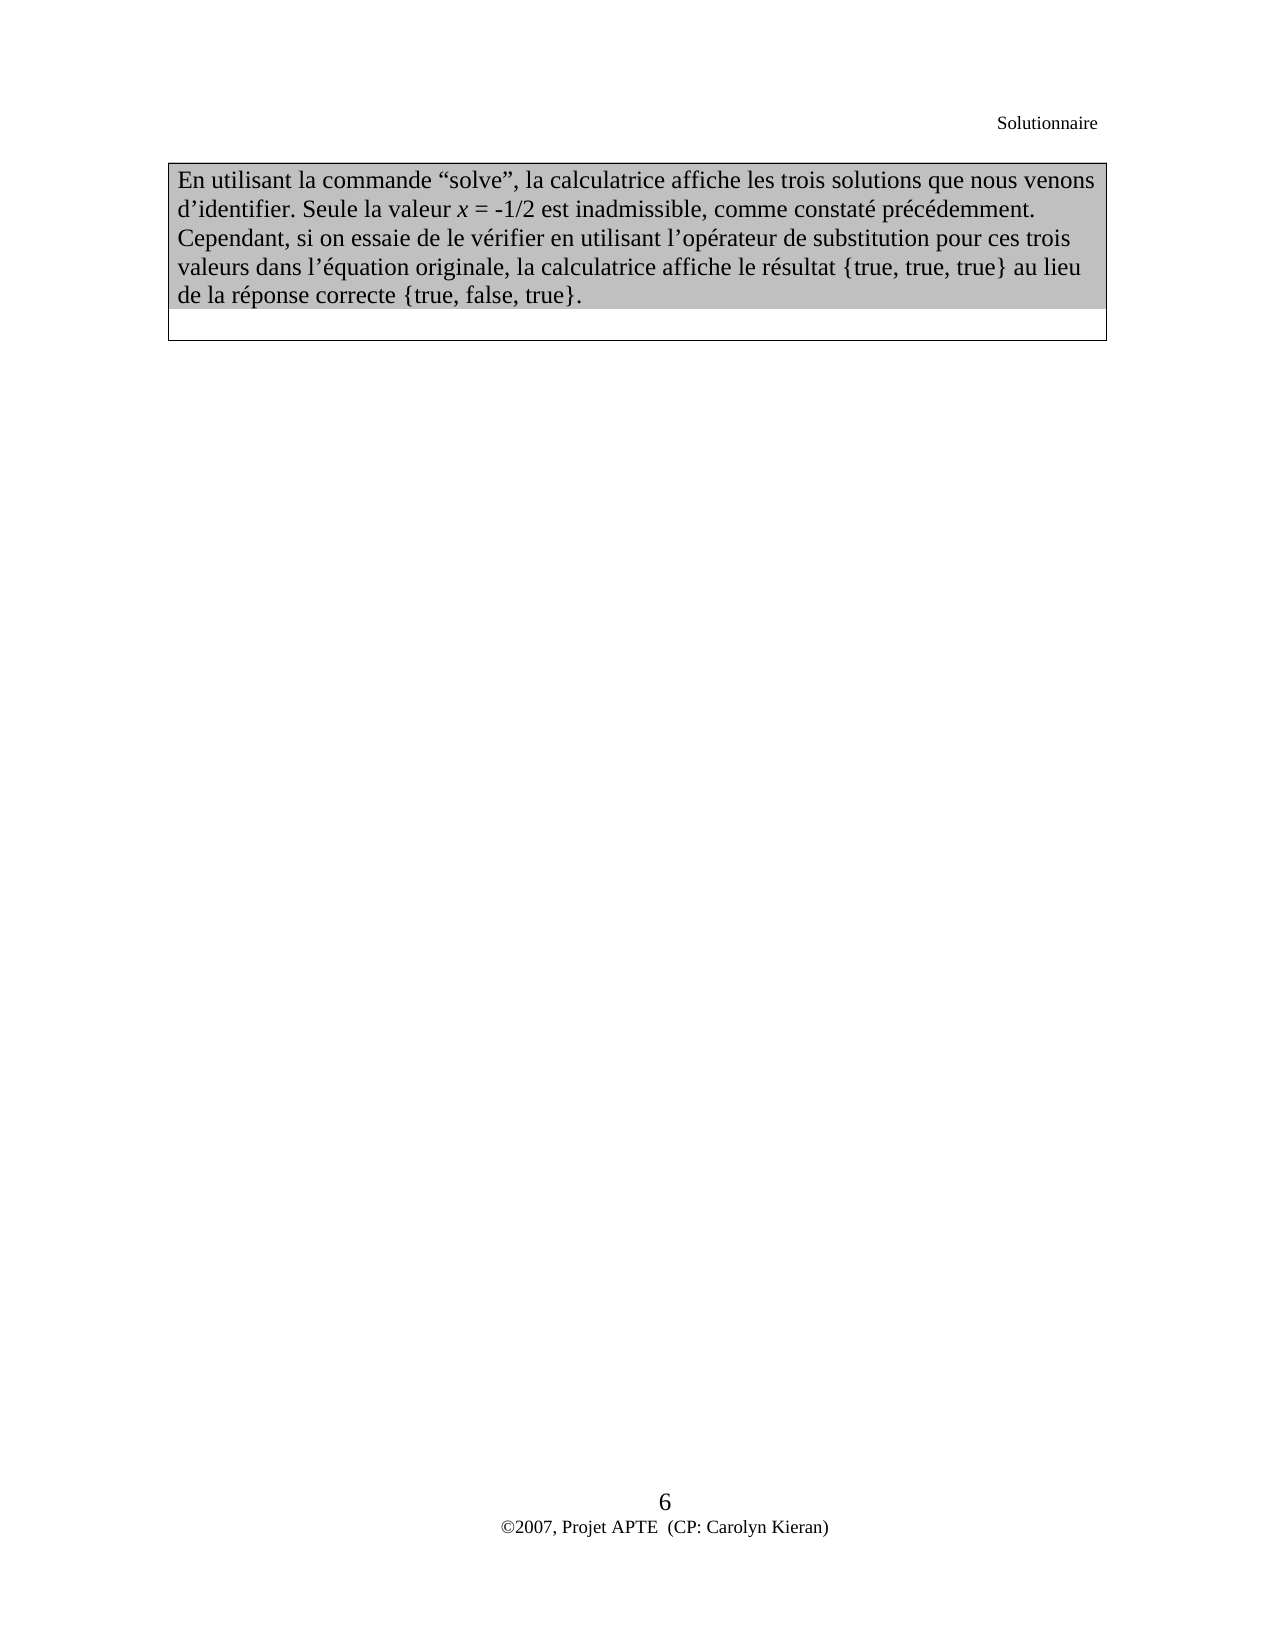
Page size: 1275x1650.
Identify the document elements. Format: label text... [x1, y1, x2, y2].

text En utilisant la commande “solve”, la calculatrice affiche les trois solutions que nous venons d’identifier. Seule la valeur x = -1/2 est inadmissible, comme constaté précédemment. Cependant, si on essaie de le vérifier en utilisant l’opérateur de substitution pour ces trois valeurs dans l’équation originale, la calculatrice affiche le résultat {true, true, true} au lieu de la réponse correcte {true, false, true}. [169, 164, 1106, 309]
